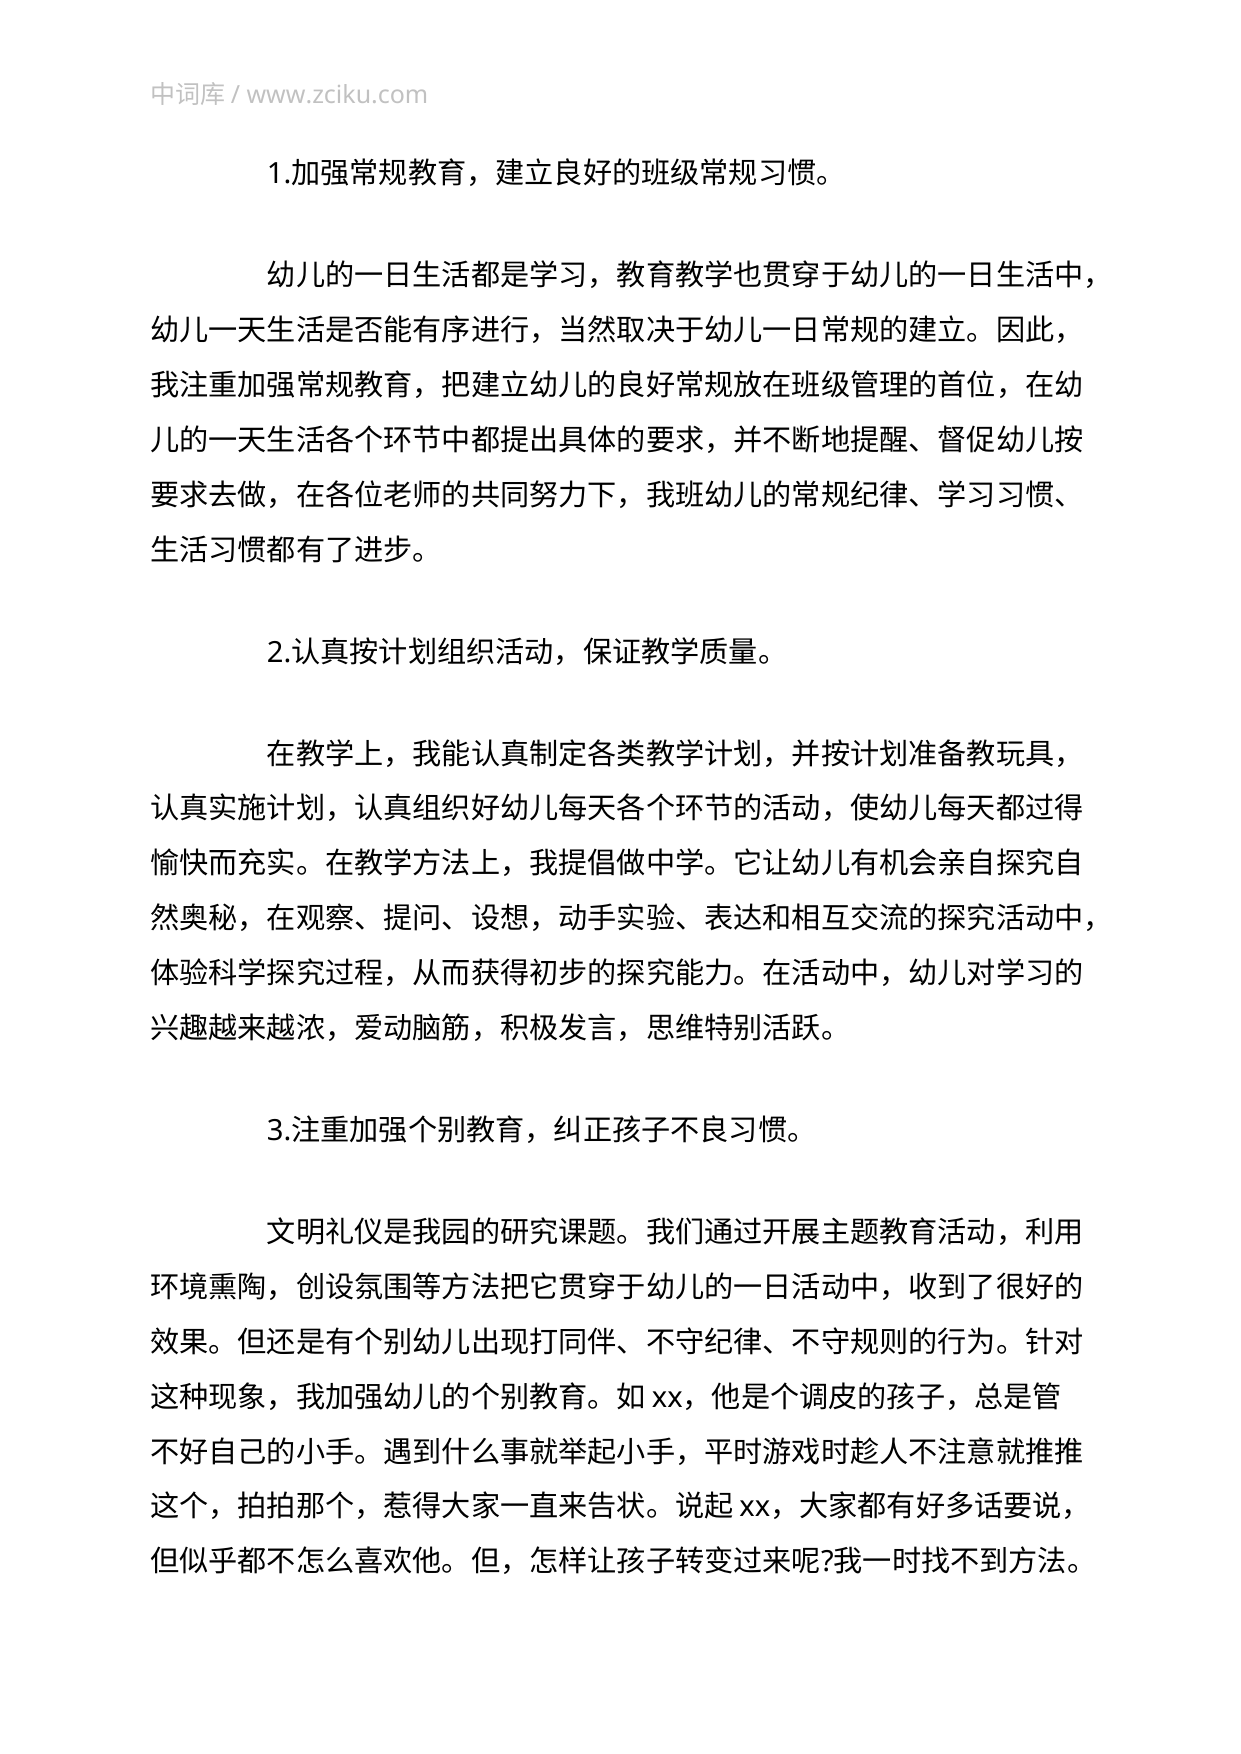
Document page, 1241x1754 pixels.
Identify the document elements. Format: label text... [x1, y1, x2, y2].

text 2.认真按计划组织活动，保证教学质量。 [150, 628, 1090, 671]
text 3.注重加强个别教育，纠正孩子不良习惯。 [150, 1106, 1090, 1149]
text 1.加强常规教育，建立良好的班级常规习惯。 [150, 150, 1090, 192]
text 幼儿的一日生活都是学习，教育教学也贯穿于幼儿的一日生活中，幼儿一天生活是否能有序进行，当然取决于幼儿一日常规的建立。因此，我注重加强常规教育，把建立幼儿的良好常规放在班级管理的首位，在幼儿的一天生活各个环节中都提出具体的要求，并不断地提醒、督促幼儿按要求去做，在各位老师的共同努力下，我班幼儿的常规纪律、学习习惯、生活习惯都有了进步。 [150, 252, 1090, 569]
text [150, 1208, 1090, 1580]
text 在教学上，我能认真制定各类教学计划，并按计划准备教玩具，认真实施计划，认真组织好幼儿每天各个环节的活动，使幼儿每天都过得愉快而充实。在教学方法上，我提倡做中学。它让幼儿有机会亲自探究自然奥秘，在观察、提问、设想，动手实验、表达和相互交流的探究活动中，体验科学探究过程，从而获得初步的探究能力。在活动中，幼儿对学习的兴趣越来越浓，爱动脑筋，积极发言，思维特别活跃。 [150, 730, 1090, 1047]
